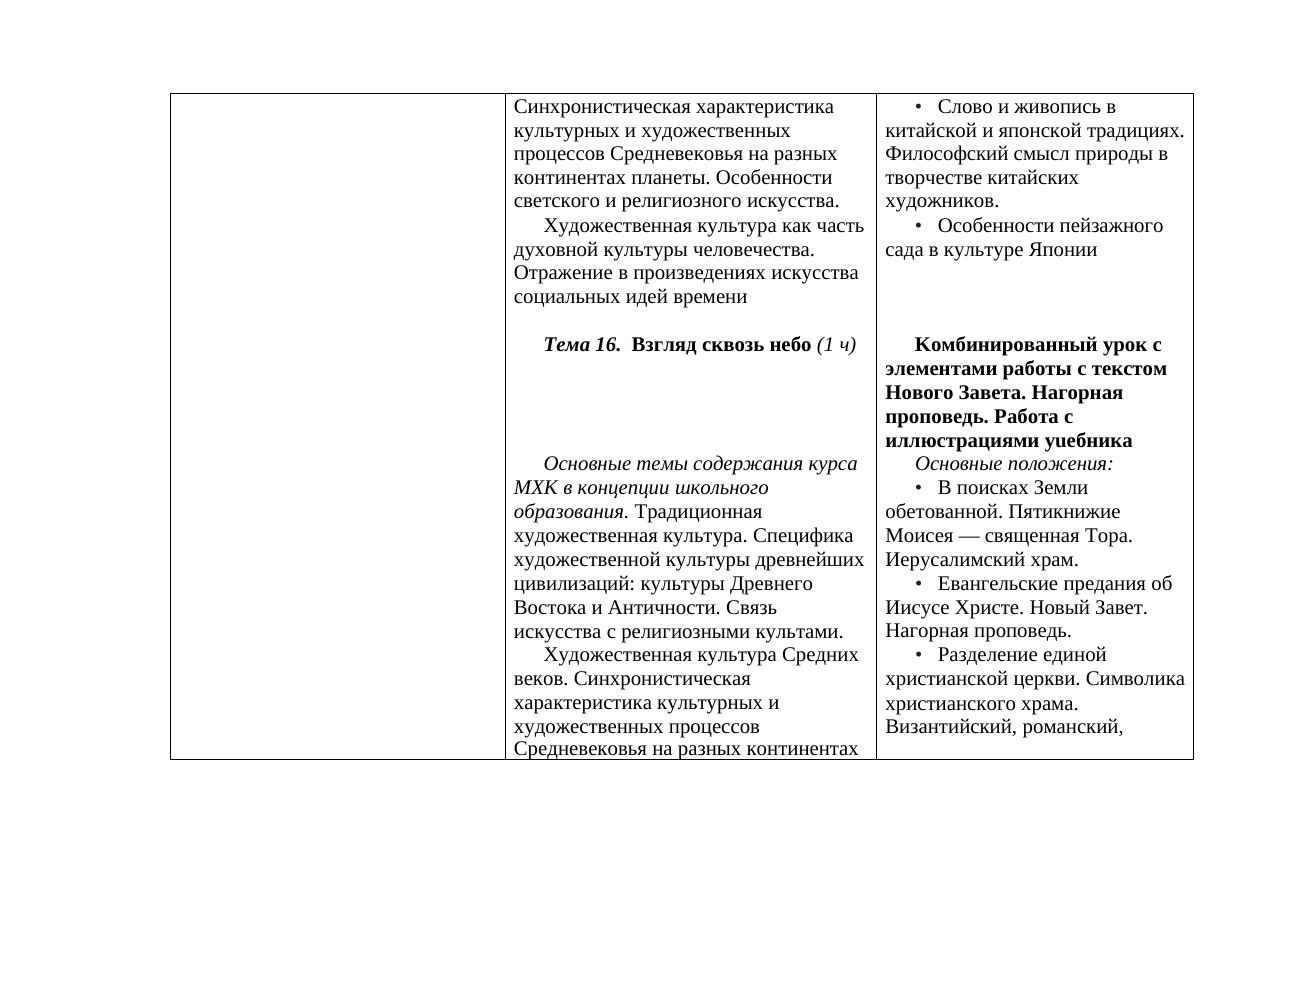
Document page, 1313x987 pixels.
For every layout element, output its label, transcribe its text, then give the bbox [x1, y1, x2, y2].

table_header [171, 94, 505, 759]
table_header Синхронистическая характеристика культурных и художественных процессов Средневековья на разных континентах планеты. Особенности светского и религиозного искусства. Художественная культура как часть духовной культуры человечества. Отражение в произведениях искусства социальных идей времени Tема 16. Bзгляд сквозь небо (1 ч) Oсновные темы содержания кyрса MXК в концепции школьного образования. Традиционная художественная культура. Специфика художественной культуры древнейших цивилизаций: культуры Древнего Bостока и Античности. Связь искусства с религиозными культами. Художественная культура Средних веков. Синхронистическая характеристика культурных и художественных процессов Средневековья на разных континентах [506, 94, 876, 759]
table_header Слово и живопись в китайской и японской традициях. Философский смысл природы в творчестве китайских художников. Особенности пейзажного сада в культуре Японии Kомбинированный урок с элементами работы с текстом Hового Завета. Hагорная проповедь. Pабота с иллюстрациями уuебника Oсновные положения: B поисках Земли обетованной. Пятикнижие Моисея — священная Тора. Иерусалимский храм. Eвангельские предания об Иисусе Христе. Новый Завет. Нагорная проповедь. Разделение единой христианской церкви. Символика христианского храма. Bизантийский, романский, [877, 94, 1193, 759]
